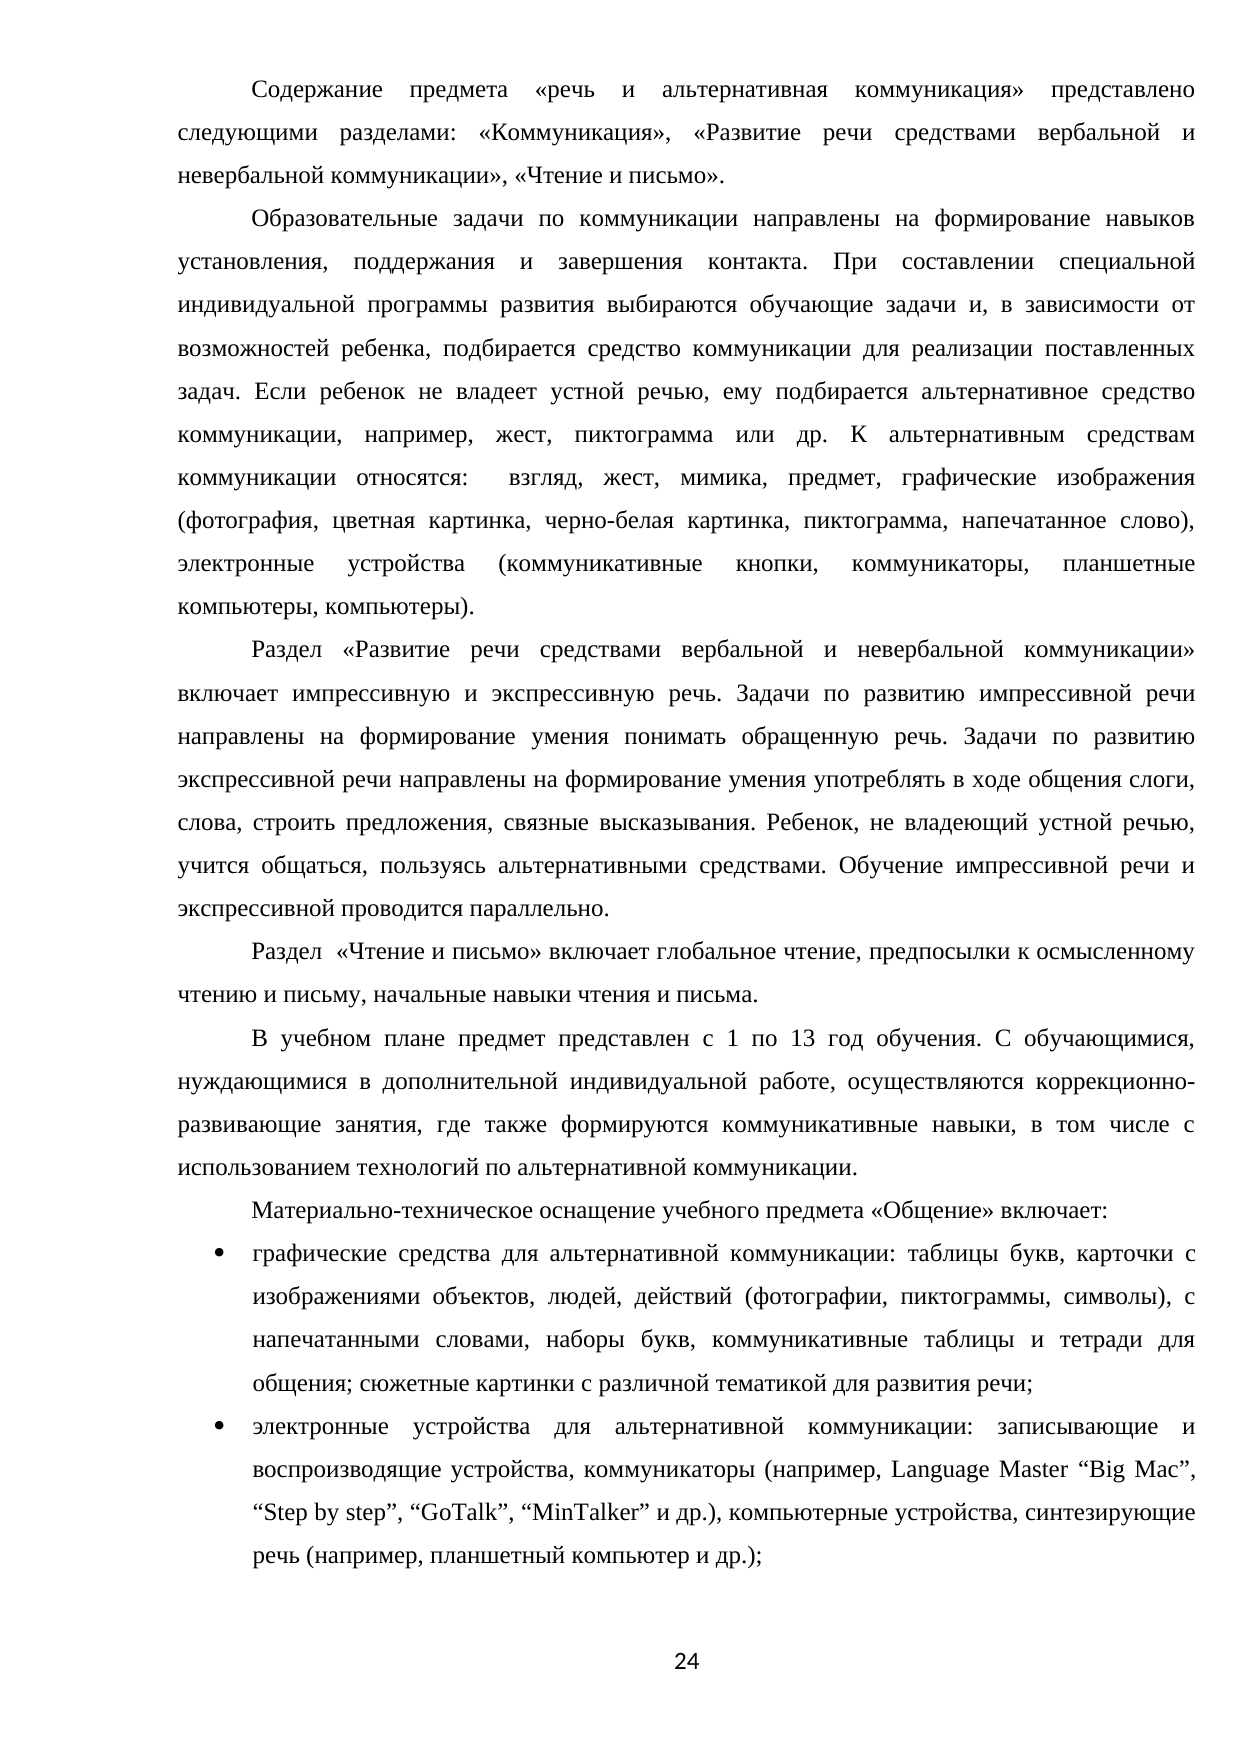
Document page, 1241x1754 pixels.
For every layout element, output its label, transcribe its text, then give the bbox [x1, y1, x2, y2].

list графические средства для альтернативной коммуникации: таблицы букв, карточки с изображениями объектов, людей, действий (фотографии, пиктограммы, символы), с напечатанными словами, наборы букв, коммуникативные таблицы и тетради для общения; сюжетные картинки с различной тематикой для развития речи; [215, 1238, 1196, 1396]
text В учебном плане предмет представлен с 1 по 13 год обучения. С обучающимися, нуждающимися в дополнительной индивидуальной работе, осуществляются коррекционно-развивающие занятия, где также формируются коммуникативные навыки, в том числе с использованием технологий по альтернативной коммуникации. [177, 1023, 1196, 1181]
text Материально-техническое оснащение учебного предмета «Общение» включает: [177, 1195, 1196, 1224]
text Раздел «Чтение и письмо» включает глобальное чтение, предпосылки к осмысленному чтению и письму, начальные навыки чтения и письма. [177, 936, 1196, 1008]
text Содержание предмета «речь и альтернативная коммуникация» представлено следующими разделами: «Коммуникация», «Развитие речи средствами вербальной и невербальной коммуникации», «Чтение и письмо». [177, 74, 1196, 189]
list электронные устройства для альтернативной коммуникации: записывающие и воспроизводящие устройства, коммуникаторы (например, Language Master “Big Mac”, “Step by step”, “GoTalk”, “MinTalker” и др.), компьютерные устройства, синтезирующие речь (например, планшетный компьютер и др.); [215, 1411, 1196, 1569]
text Образовательные задачи по коммуникации направлены на формирование навыков установления, поддержания и завершения контакта. При составлении специальной индивидуальной программы развития выбираются обучающие задачи и, в зависимости от возможностей ребенка, подбирается средство коммуникации для реализации поставленных задач. Если ребенок не владеет устной речью, ему подбирается альтернативное средство коммуникации, например, жест, пиктограмма или др. К альтернативным средствам коммуникации относятся: взгляд, жест, мимика, предмет, графические изображения (фотография, цветная картинка, черно-белая картинка, пиктограмма, напечатанное слово), электронные устройства (коммуникативные кнопки, коммуникаторы, планшетные компьютеры, компьютеры). [177, 203, 1196, 620]
text Раздел «Развитие речи средствами вербальной и невербальной коммуникации» включает импрессивную и экспрессивную речь. Задачи по развитию импрессивной речи направлены на формирование умения понимать обращенную речь. Задачи по развитию экспрессивной речи направлены на формирование умения употреблять в ходе общения слоги, слова, строить предложения, связные высказывания. Ребенок, не владеющий устной речью, учится общаться, пользуясь альтернативными средствами. Обучение импрессивной речи и экспрессивной проводится параллельно. [177, 634, 1196, 922]
